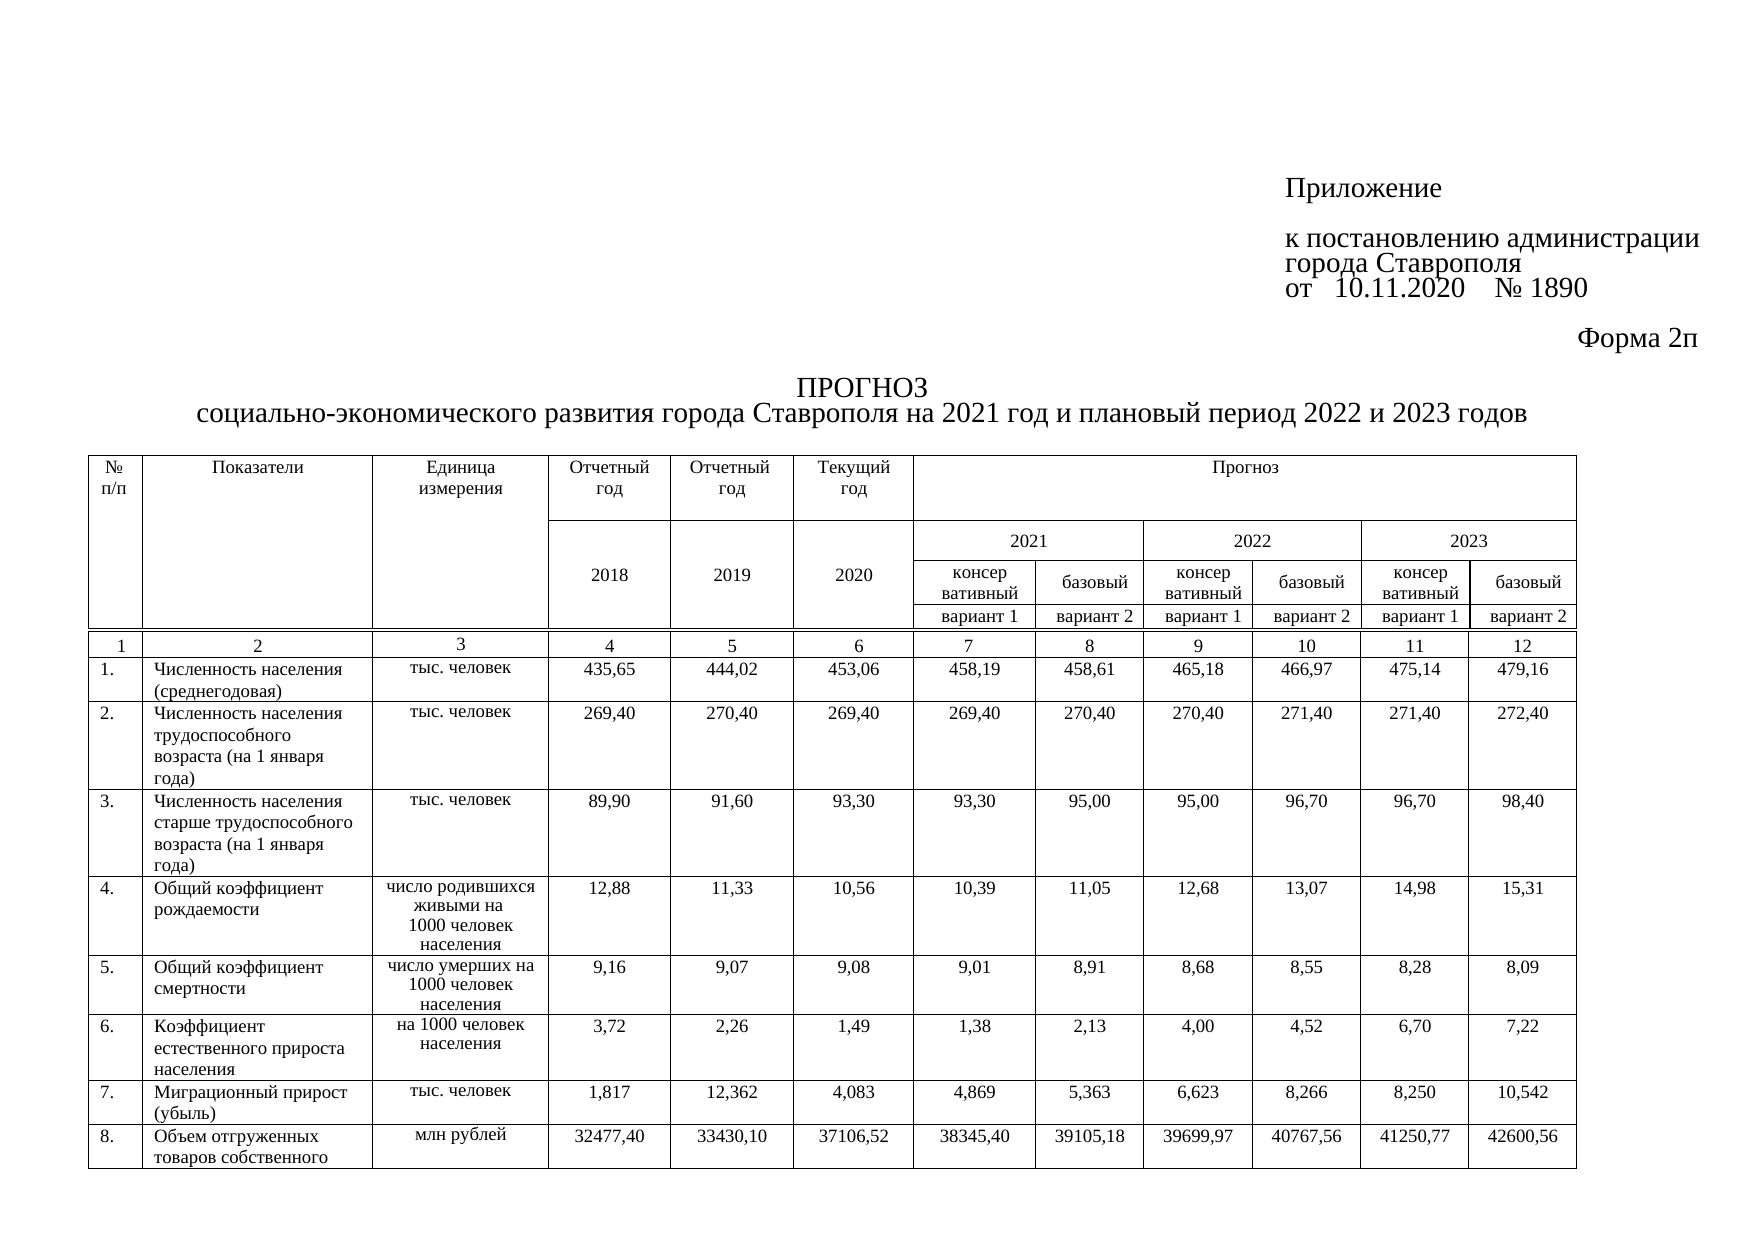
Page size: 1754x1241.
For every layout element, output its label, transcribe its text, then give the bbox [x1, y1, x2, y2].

table_cell 453,06 [794, 658, 913, 701]
table_cell 12,68 [1144, 877, 1252, 954]
table_cell 10,56 [794, 877, 913, 954]
table_cell 2019 [671, 521, 793, 627]
table_cell 444,02 [671, 658, 793, 701]
table_cell 41250,77 [1361, 1125, 1468, 1168]
table_cell [89, 1015, 142, 1080]
table_cell вариант 2 [1036, 605, 1143, 627]
table_cell [89, 1081, 142, 1124]
table_cell 33430,10 [671, 1125, 793, 1168]
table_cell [143, 1125, 372, 1168]
table_cell [89, 702, 142, 788]
table_cell 8,68 [1144, 956, 1252, 1014]
table_cell 8,09 [1469, 956, 1576, 1014]
table_cell 9,08 [794, 956, 913, 1014]
table_cell 269,40 [549, 702, 670, 788]
table_cell 13,07 [1253, 877, 1360, 954]
table_cell 466,97 [1253, 658, 1360, 701]
table_cell 2022 [1144, 521, 1361, 559]
table_cell 9,01 [914, 956, 1035, 1014]
table_header Показатели [143, 456, 372, 627]
table_cell 479,16 [1469, 658, 1576, 701]
table_cell 8,55 [1253, 956, 1360, 1014]
table_header Текущий год [794, 456, 913, 520]
table_header 2 [143, 632, 372, 657]
table_cell 5,363 [1036, 1081, 1143, 1124]
table_cell вариант 1 [1362, 605, 1469, 627]
table_cell 2023 [1362, 521, 1576, 559]
table_cell 269,40 [914, 702, 1035, 788]
table_cell 93,30 [914, 790, 1035, 876]
text к постановлению администрации города Ставрополя [1285, 227, 1710, 277]
table_cell 38345,40 [914, 1125, 1035, 1168]
table_cell 39699,97 [1144, 1125, 1252, 1168]
table_cell консер вативный [1362, 561, 1469, 604]
table_cell 42600,56 [1469, 1125, 1576, 1168]
table_cell 1,817 [549, 1081, 670, 1124]
table_cell 95,00 [1036, 790, 1143, 876]
table_cell 4,00 [1144, 1015, 1252, 1080]
table_cell 98,40 [1469, 790, 1576, 876]
table_header 10 [1253, 632, 1360, 657]
table_cell 2018 [549, 521, 670, 627]
table_cell 475,14 [1361, 658, 1468, 701]
table_cell тыс. человек [373, 790, 548, 876]
table_header Единица измерения [373, 456, 548, 627]
table_cell 37106,52 [794, 1125, 913, 1168]
table_header Прогноз [914, 456, 1576, 520]
table_cell вариант 2 [1253, 605, 1361, 627]
text Приложение [1285, 177, 1710, 202]
table_header 9 [1144, 632, 1252, 657]
table_cell 8,28 [1361, 956, 1468, 1014]
table_cell 6,623 [1144, 1081, 1252, 1124]
table_header 5 [671, 632, 793, 657]
table_cell базовый [1471, 561, 1576, 604]
table_cell консер вативный [1144, 561, 1252, 604]
table_header 4 [549, 632, 670, 657]
table_header 1 [89, 632, 142, 657]
table_cell 11,33 [671, 877, 793, 954]
table_header 12 [1469, 632, 1576, 657]
table_cell 465,18 [1144, 658, 1252, 701]
text от 10.11.2020 № 1890 [1285, 277, 1710, 302]
table_cell 2021 [914, 521, 1143, 559]
table_cell 2020 [794, 521, 913, 627]
table_cell 12,88 [549, 877, 670, 954]
table_cell 2,13 [1036, 1015, 1143, 1080]
table_cell Коэффициент естественного прироста населения [143, 1015, 372, 1080]
table_cell 91,60 [671, 790, 793, 876]
table_cell 96,70 [1253, 790, 1360, 876]
table_cell 1,49 [794, 1015, 913, 1080]
text ПРОГНОЗ [118, 377, 1606, 402]
table_cell 270,40 [671, 702, 793, 788]
table_cell [89, 790, 142, 876]
table_cell 11,05 [1036, 877, 1143, 954]
table_cell Численность населения старше трудоспособного возраста (на 1 января года) [143, 790, 372, 876]
table_cell 9,16 [549, 956, 670, 1014]
table_cell 10,542 [1469, 1081, 1576, 1124]
table_cell консер вативный [914, 561, 1035, 604]
table_cell 8,250 [1361, 1081, 1468, 1124]
table_cell 89,90 [549, 790, 670, 876]
table_cell 458,61 [1036, 658, 1143, 701]
table_cell вариант 1 [1144, 605, 1252, 627]
table_cell 2,26 [671, 1015, 793, 1080]
table_cell вариант 1 [914, 605, 1035, 627]
table_cell тыс. человек [373, 702, 548, 788]
table_cell тыс. человек [373, 1081, 548, 1124]
table_cell 269,40 [794, 702, 913, 788]
table_cell 7,22 [1469, 1015, 1576, 1080]
table_cell [89, 658, 142, 701]
table_cell 40767,56 [1253, 1125, 1360, 1168]
table_cell 9,07 [671, 956, 793, 1014]
table_cell 95,00 [1144, 790, 1252, 876]
table_cell 3,72 [549, 1015, 670, 1080]
table_cell на 1000 человек населения [373, 1015, 548, 1080]
table_cell 271,40 [1361, 702, 1468, 788]
table_header Отчетный год [549, 456, 670, 520]
table_cell 271,40 [1253, 702, 1360, 788]
table_cell 4,869 [914, 1081, 1035, 1124]
table_cell число умерших на 1000 человек населения [373, 956, 548, 1014]
table_cell Миграционный прирост (убыль) [143, 1081, 372, 1124]
table_cell 4,083 [794, 1081, 913, 1124]
text социально-экономического развития города Ставрополя на 2021 год и плановый период 2022 и 2023 годов [118, 402, 1606, 427]
table_cell 14,98 [1361, 877, 1468, 954]
table_cell 8,91 [1036, 956, 1143, 1014]
table_cell [89, 1125, 142, 1168]
table_cell Численность населения трудоспособного возраста (на 1 января года) [143, 702, 372, 788]
table_cell млн рублей [373, 1125, 548, 1168]
table_cell 12,362 [671, 1081, 793, 1124]
table_header 8 [1036, 632, 1143, 657]
table_cell базовый [1036, 561, 1143, 604]
table_cell Общий коэффициент рождаемости [143, 877, 372, 954]
table_header 11 [1361, 632, 1468, 657]
table_cell 32477,40 [549, 1125, 670, 1168]
table_cell базовый [1253, 561, 1361, 604]
table_cell 1,38 [914, 1015, 1035, 1080]
table_header № п/п [89, 456, 142, 627]
table_cell Численность населения (среднегодовая) [143, 658, 372, 701]
text Форма 2п [118, 327, 1698, 352]
table_cell число родившихся живыми на 1000 человек населения [373, 877, 548, 954]
table_cell 6,70 [1361, 1015, 1468, 1080]
table_cell вариант 2 [1471, 605, 1576, 627]
table_header 3 [373, 632, 548, 657]
table_cell 458,19 [914, 658, 1035, 701]
table_cell 96,70 [1361, 790, 1468, 876]
table_header 6 [794, 632, 913, 657]
table_cell 270,40 [1036, 702, 1143, 788]
table_cell 93,30 [794, 790, 913, 876]
table_header Отчетный год [671, 456, 793, 520]
table_cell 270,40 [1144, 702, 1252, 788]
table_cell 39105,18 [1036, 1125, 1143, 1168]
table_cell Общий коэффициент смертности [143, 956, 372, 1014]
table_cell 15,31 [1469, 877, 1576, 954]
table_cell 4,52 [1253, 1015, 1360, 1080]
table_cell тыс. человек [373, 658, 548, 701]
table_header 7 [914, 632, 1035, 657]
table_cell [89, 877, 142, 954]
table_cell 272,40 [1469, 702, 1576, 788]
table_cell 10,39 [914, 877, 1035, 954]
table_cell 435,65 [549, 658, 670, 701]
table_cell 8,266 [1253, 1081, 1360, 1124]
table_cell [89, 956, 142, 1014]
